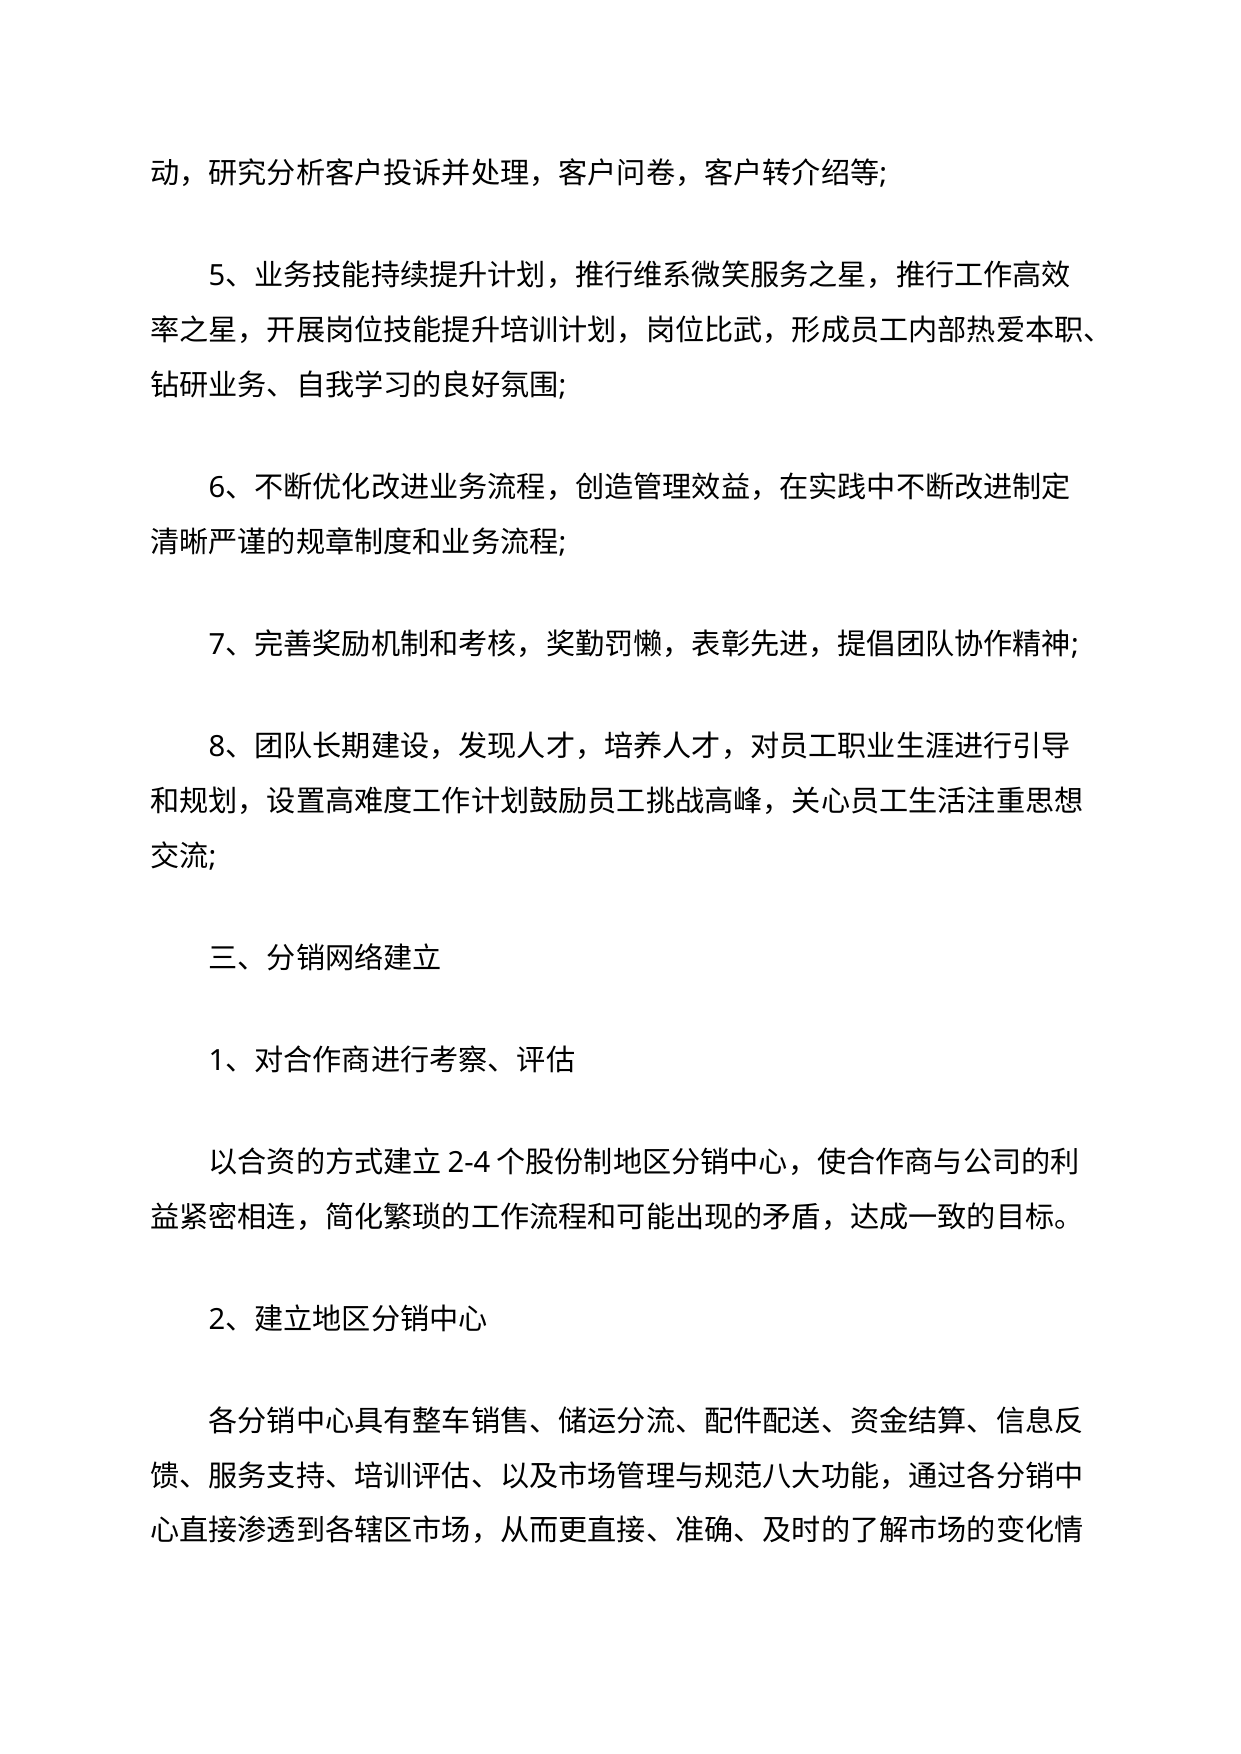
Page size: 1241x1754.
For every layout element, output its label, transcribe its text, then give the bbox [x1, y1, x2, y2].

text 以合资的方式建立2-4个股份制地区分销中心，使合作商与公司的利益紧密相连，简化繁琐的工作流程和可能出现的矛盾，达成一致的目标。 [150, 1138, 1090, 1236]
text 6、不断优化改进业务流程，创造管理效益，在实践中不断改进制定清晰严谨的规章制度和业务流程; [150, 464, 1090, 561]
text 三、分销网络建立 [150, 935, 1090, 977]
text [150, 150, 1090, 192]
text 7、完善奖励机制和考核，奖勤罚懒，表彰先进，提倡团队协作精神; [150, 621, 1090, 663]
text 5、业务技能持续提升计划，推行维系微笑服务之星，推行工作高效率之星，开展岗位技能提升培训计划，岗位比武，形成员工内部热爱本职、钻研业务、自我学习的良好氛围; [150, 252, 1090, 404]
text 8、团队长期建设，发现人才，培养人才，对员工职业生涯进行引导和规划，设置高难度工作计划鼓励员工挑战高峰，关心员工生活注重思想交流; [150, 723, 1090, 875]
text 2、建立地区分销中心 [150, 1295, 1090, 1338]
text 1、对合作商进行考察、评估 [150, 1036, 1090, 1079]
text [150, 1397, 1090, 1549]
